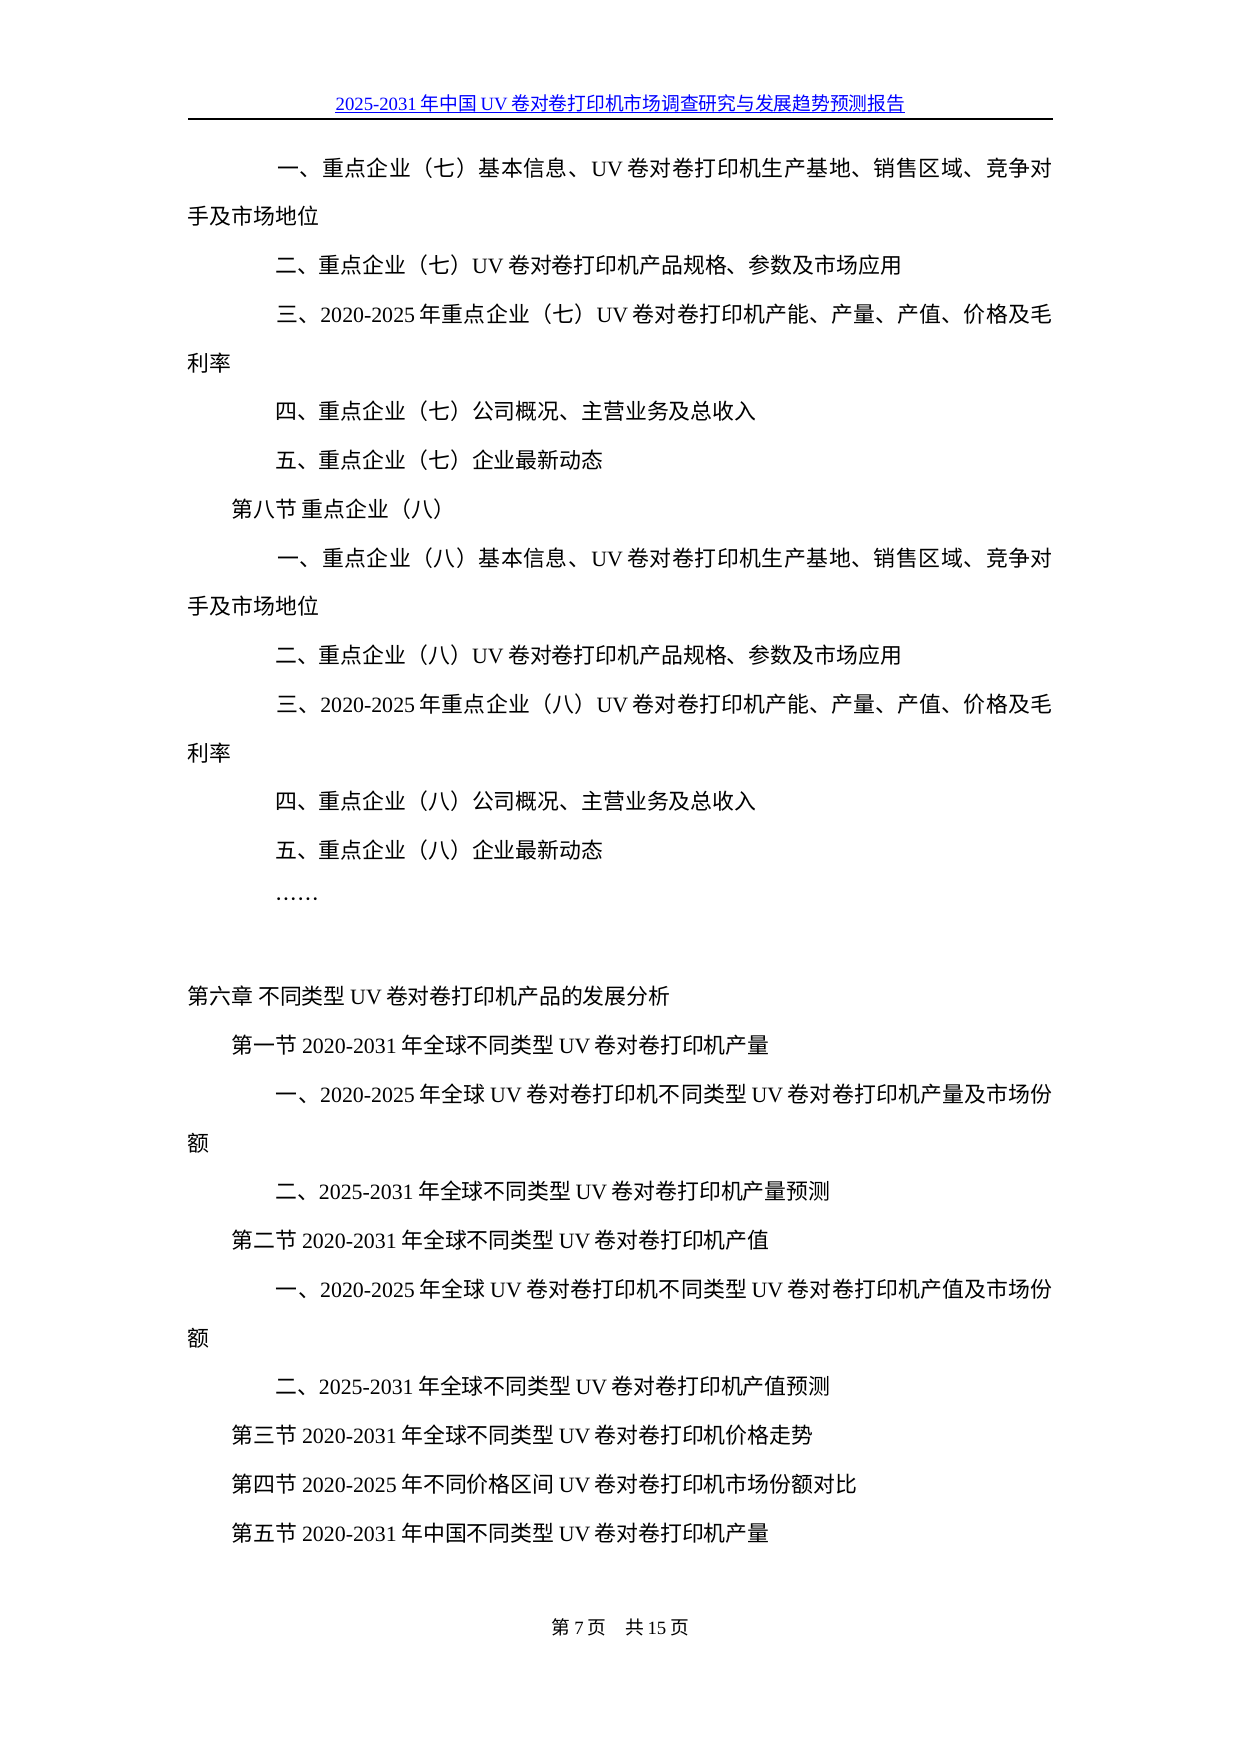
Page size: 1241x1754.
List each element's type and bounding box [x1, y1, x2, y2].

text [187, 150, 1053, 1548]
